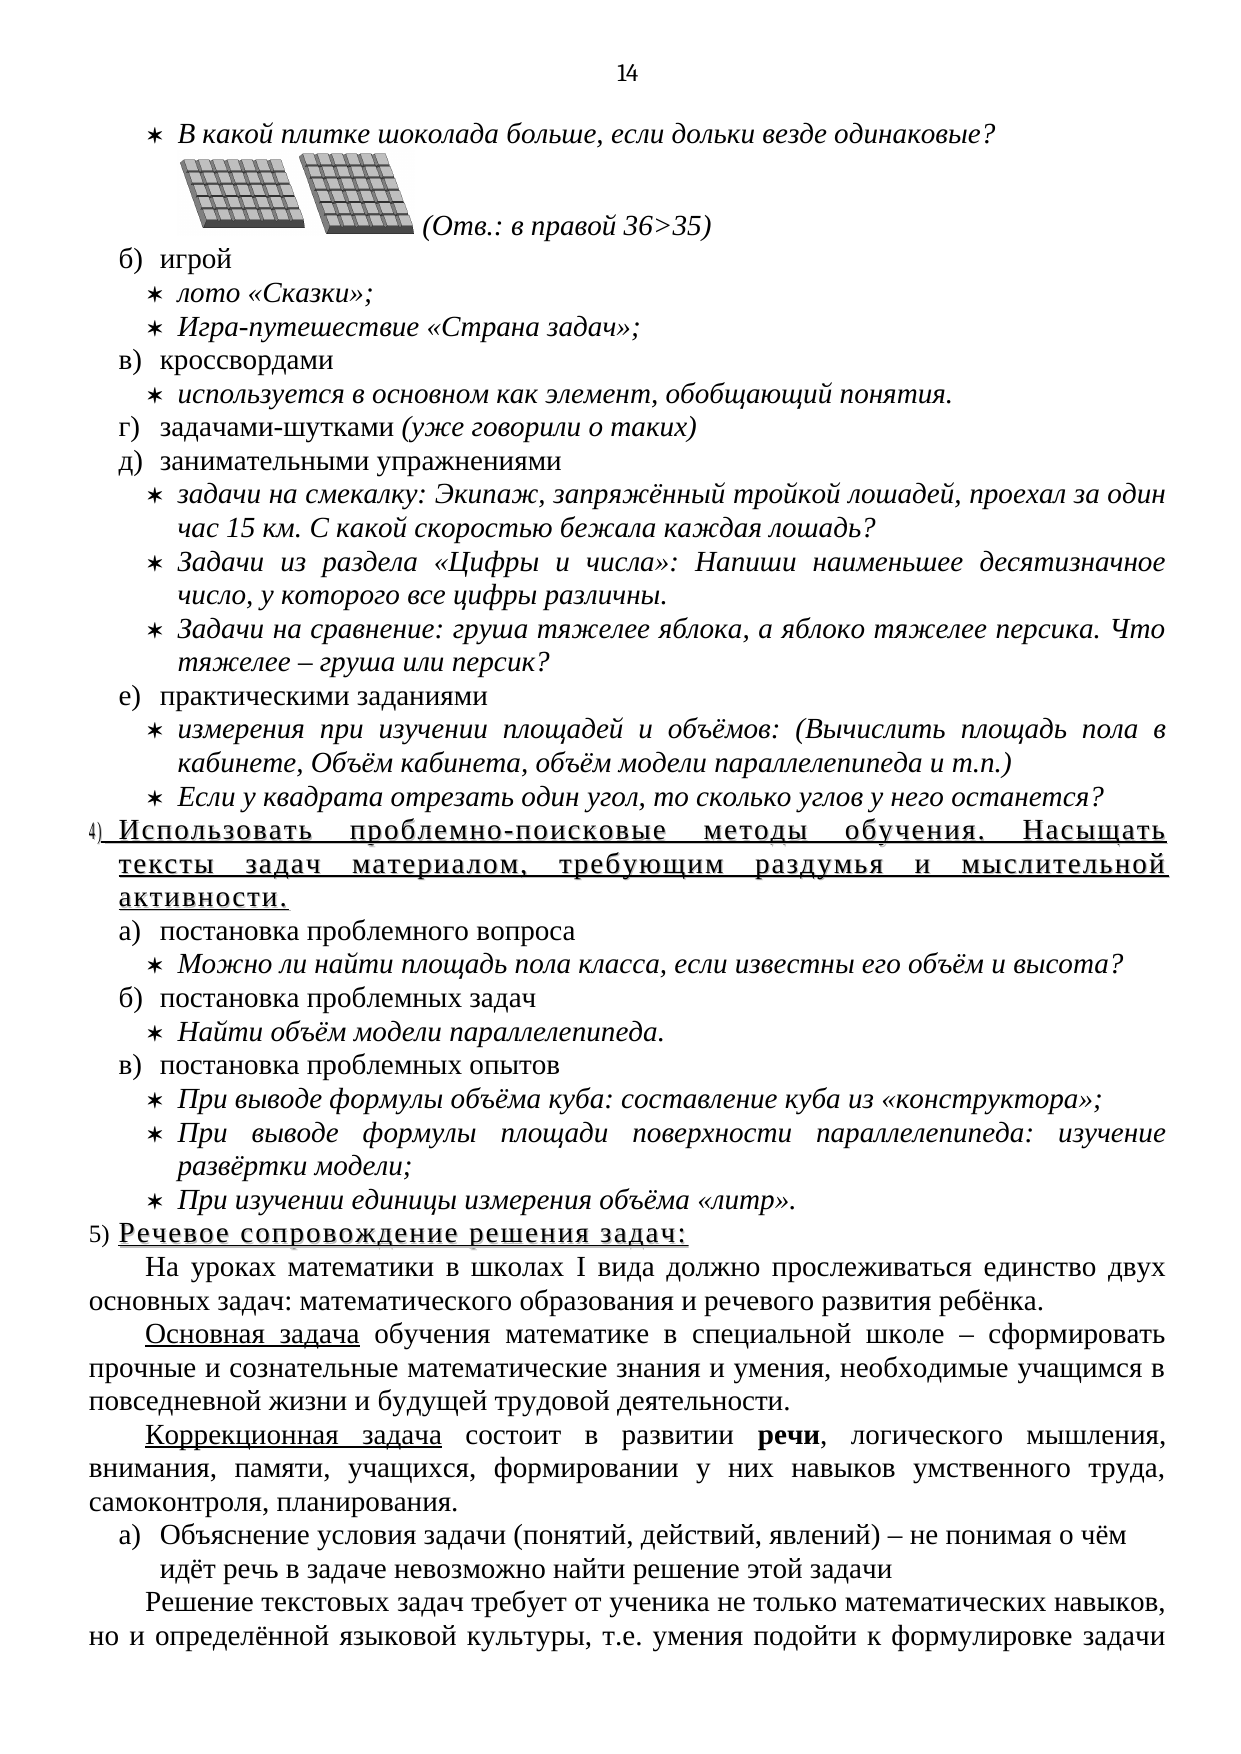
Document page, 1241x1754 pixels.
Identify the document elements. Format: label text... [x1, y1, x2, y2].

list постановка проблемного вопроса [118, 913, 1167, 947]
list используется в основном как элемент, обобщающий понятия. [148, 376, 1167, 409]
list постановка проблемных опытов [118, 1047, 1167, 1081]
list Объяснение условия задачи (понятий, действий, явлений) – не понимая о чём идёт речь в задаче невозможно найти решение этой задачи [118, 1517, 1167, 1584]
text Основная задача обучения математике в специальной школе – сформировать прочные и сознательные математические знания и умения, необходимые учащимся в повседневной жизни и будущей трудовой деятельности. [89, 1316, 1167, 1417]
list Задачи на сравнение: груша тяжелее яблока, а яблоко тяжелее персика. Что тяжелее – груша или персик? [148, 611, 1167, 678]
list постановка проблемных задач [118, 980, 1167, 1014]
list Игра-путешествие «Страна задач»; [148, 309, 1167, 342]
list Использовать проблемно-поисковые методы обучения. Насыщать тексты задач материалом, требующим раздумья и мыслительной активности. [89, 812, 1167, 913]
text На уроках математики в школах I вида должно прослеживаться единство двух основных задач: математического образования и речевого развития ребёнка. [89, 1249, 1167, 1316]
list лото «Сказки»; [148, 275, 1167, 309]
list игрой [118, 241, 1167, 275]
list задачи на смекалку: Экипаж, запряжённый тройкой лошадей, проехал за один час . С какой скоростью бежала каждая лошадь? [148, 477, 1167, 544]
list При изучении единицы измерения объёма «литр». [148, 1182, 1167, 1216]
list Речевое сопровождение решения задач: [89, 1216, 1167, 1249]
list кроссвордами [118, 342, 1167, 376]
list Найти объём модели параллелепипеда. [148, 1014, 1167, 1047]
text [89, 1584, 1167, 1652]
list занимательными упражнениями [118, 443, 1167, 477]
list В какой плитке шоколада больше, если дольки везде одинаковые? (Отв.: в правой 36>35) [148, 117, 1167, 241]
picture [177, 150, 415, 236]
list Если у квадрата отрезать один угол, то сколько углов у него останется? [148, 779, 1167, 812]
list измерения при изучении площадей и объёмов: (Вычислить площадь пола в кабинете, Объём кабинета, объём модели параллелепипеда и т.п.) [148, 712, 1167, 779]
list задачами-шутками (уже говорили о таких) [118, 409, 1167, 443]
list При выводе формулы площади поверхности параллелепипеда: изучение развёртки модели; [148, 1115, 1167, 1182]
list При выводе формулы объёма куба: составление куба из «конструктора»; [148, 1081, 1167, 1115]
list Можно ли найти площадь пола класса, если известны его объём и высота? [148, 947, 1167, 980]
list Задачи из раздела «Цифры и числа»: Напиши наименьшее десятизначное число, у которого все цифры различны. [148, 544, 1167, 611]
list практическими заданиями [118, 678, 1167, 712]
text Коррекционная задача состоит в развитии речи, логического мышления, внимания, памяти, учащихся, формировании у них навыков умственного труда, самоконтроля, планирования. [89, 1417, 1167, 1517]
